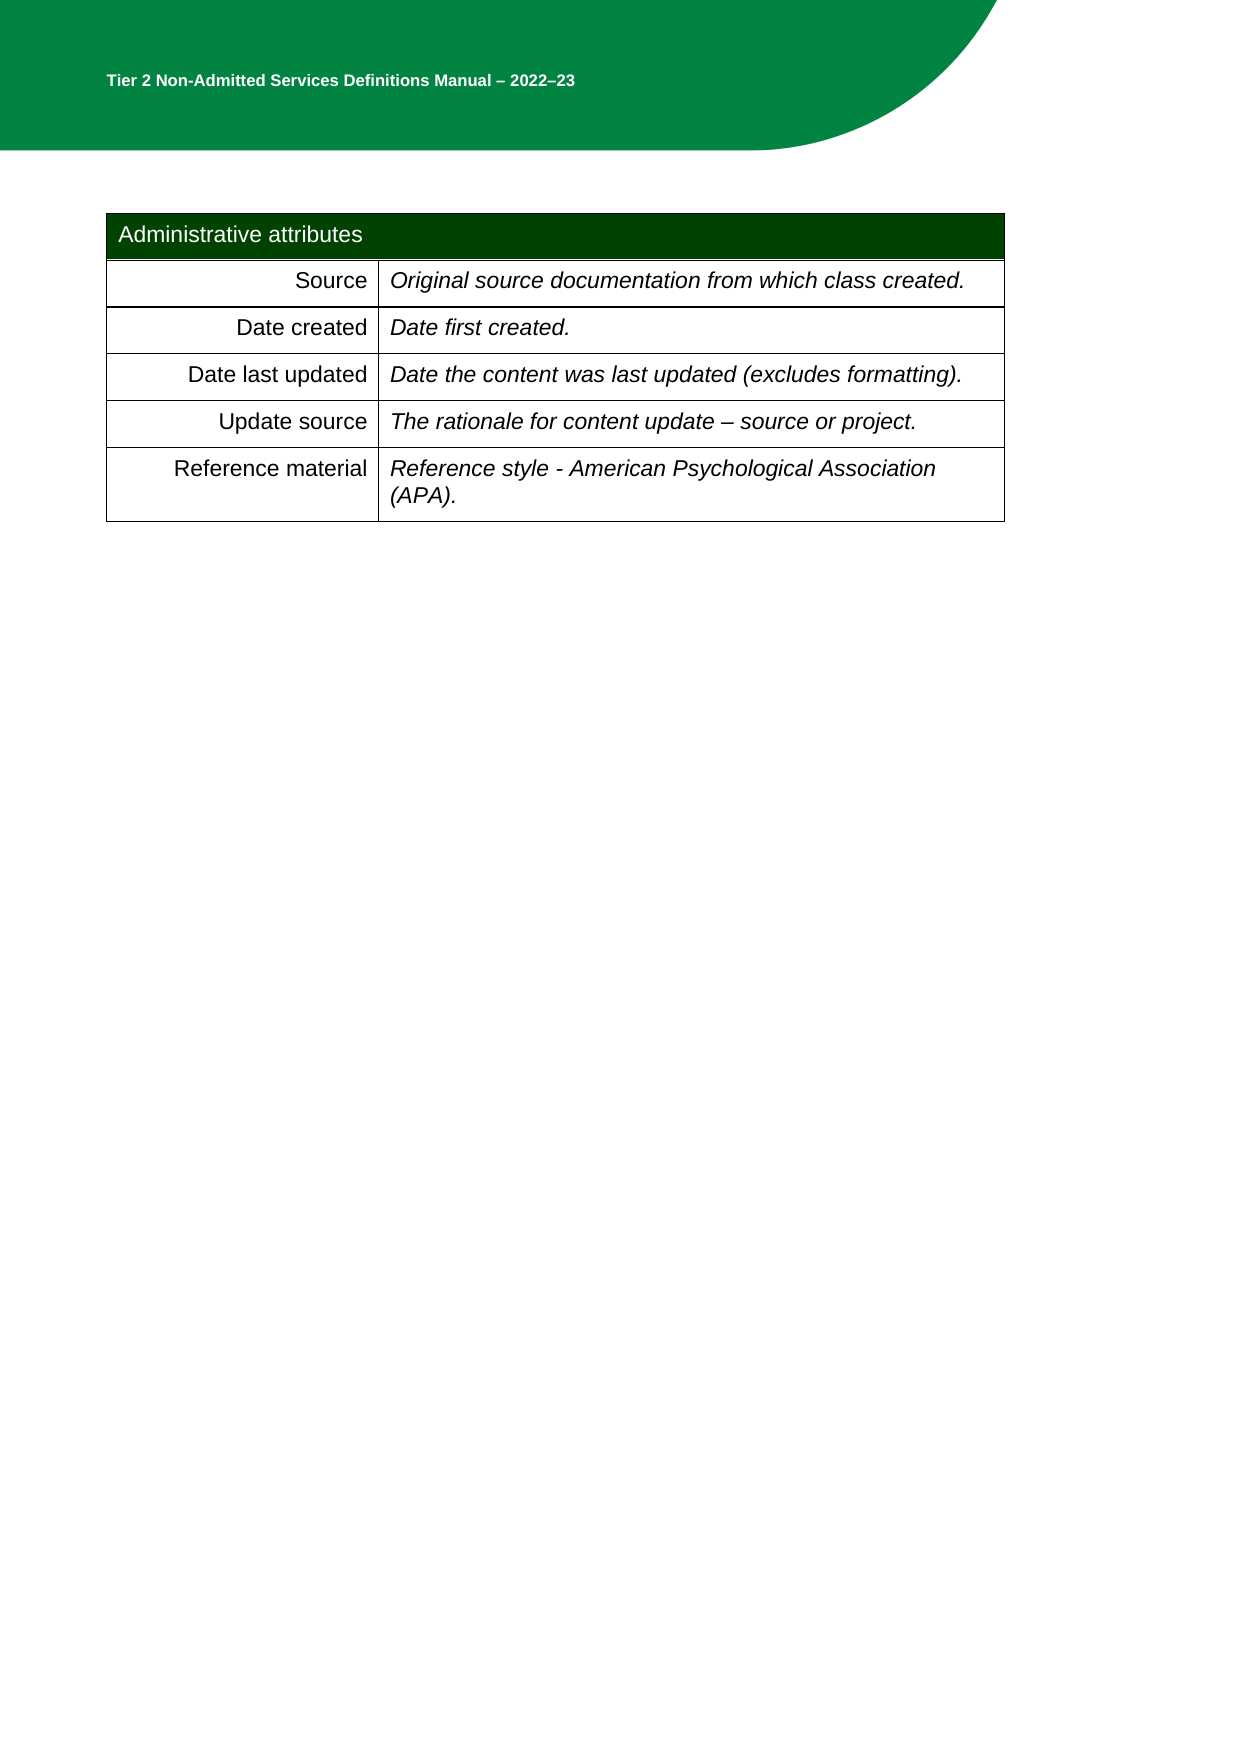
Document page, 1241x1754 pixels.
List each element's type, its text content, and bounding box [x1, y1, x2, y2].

table_cell The rationale for content update – source or project. [379, 401, 1004, 447]
table_header Administrative attributes [107, 214, 1004, 259]
table_cell Reference style - American Psychological Association (APA). [379, 448, 1004, 521]
table_cell Source [107, 261, 378, 306]
picture [0, 0, 998, 151]
table_cell Date created [107, 308, 378, 353]
table_cell Reference material [107, 448, 378, 521]
table_cell Original source documentation from which class created. [379, 261, 1004, 306]
table_cell Update source [107, 401, 378, 447]
table_cell Date last updated [107, 354, 378, 400]
table_cell Date the content was last updated (excludes formatting). [379, 354, 1004, 400]
table_cell Date first created. [379, 308, 1004, 353]
